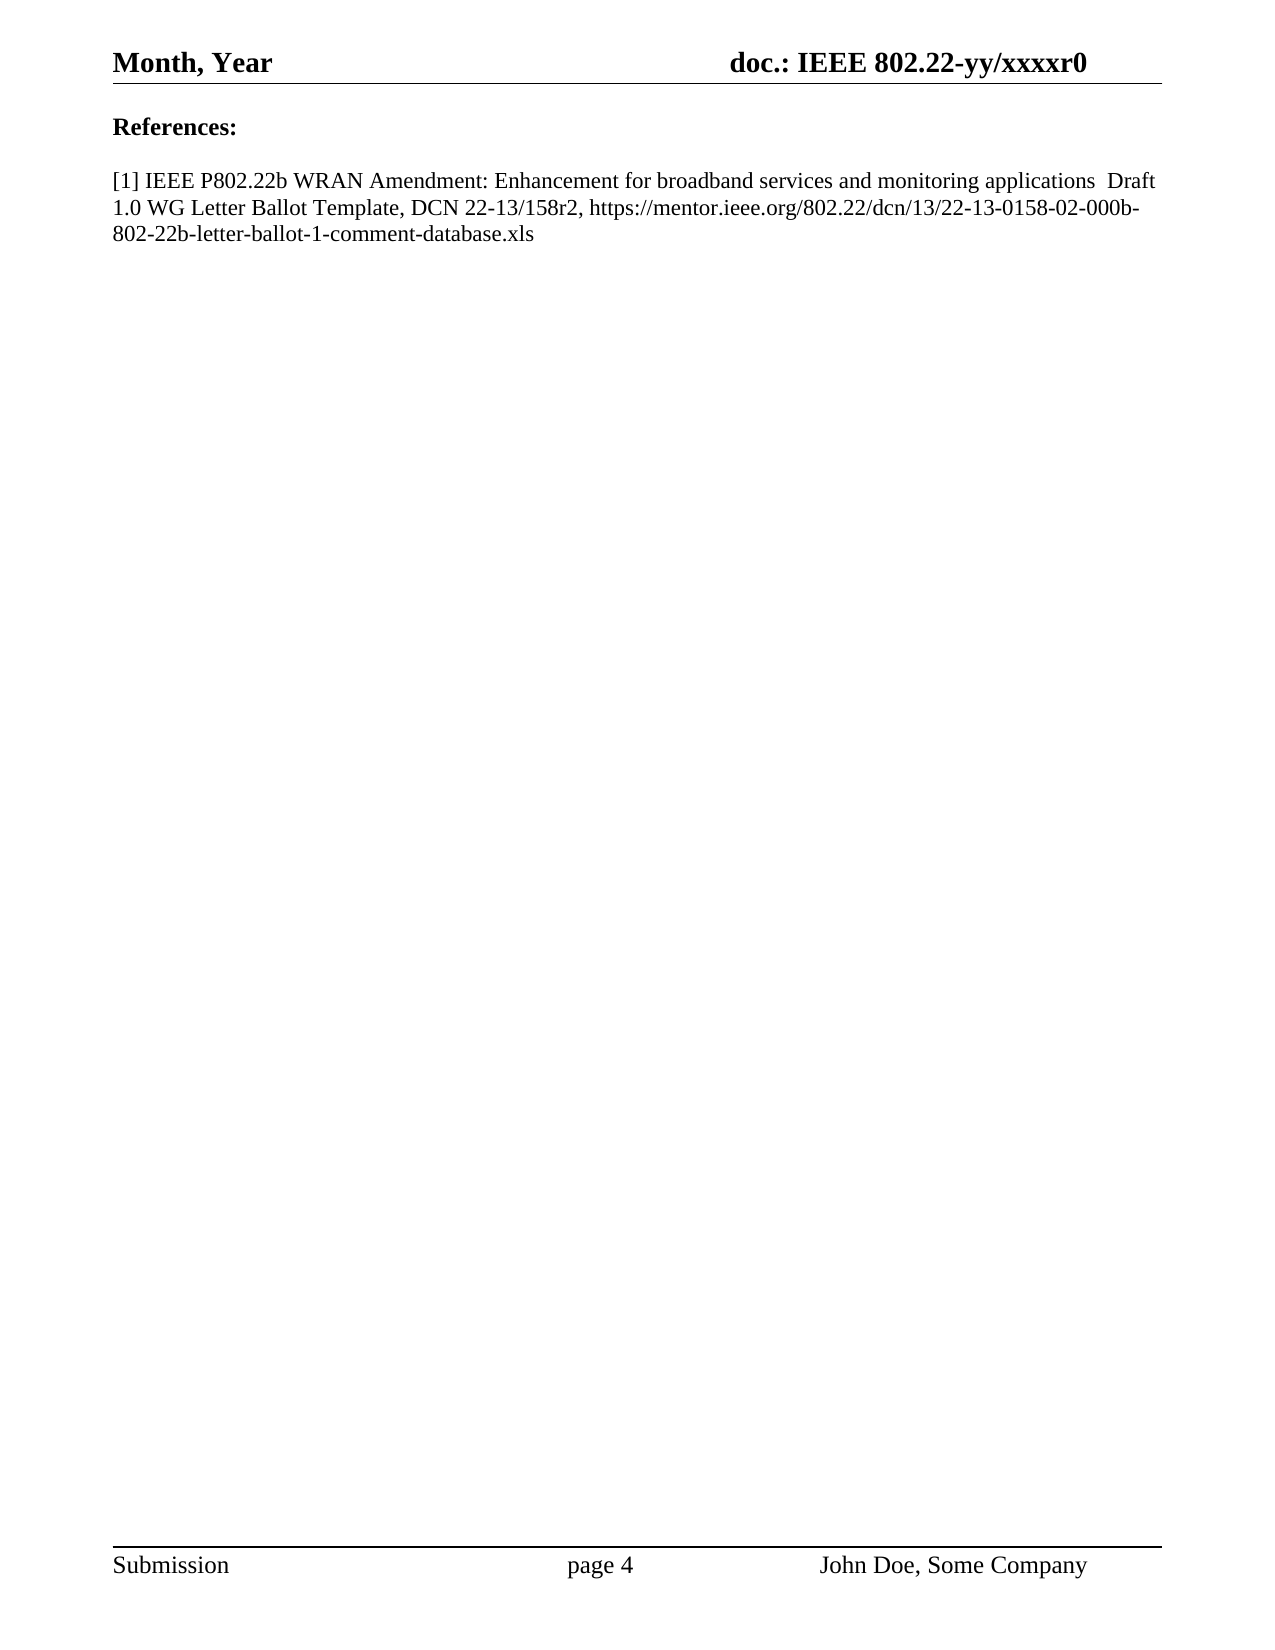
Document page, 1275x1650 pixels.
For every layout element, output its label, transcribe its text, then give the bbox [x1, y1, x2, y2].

text [1] IEEE P802.22b WRAN Amendment: Enhancement for broadband services and monitoring applications Draft 1.0 WG Letter Ballot Template, DCN 22-13/158r2, https://mentor.ieee.org/802.22/dcn/13/22-13-0158-02-000b-802-22b-letter-ballot-1-comment-database.xls [112, 168, 1162, 247]
text References: [112, 112, 1162, 141]
